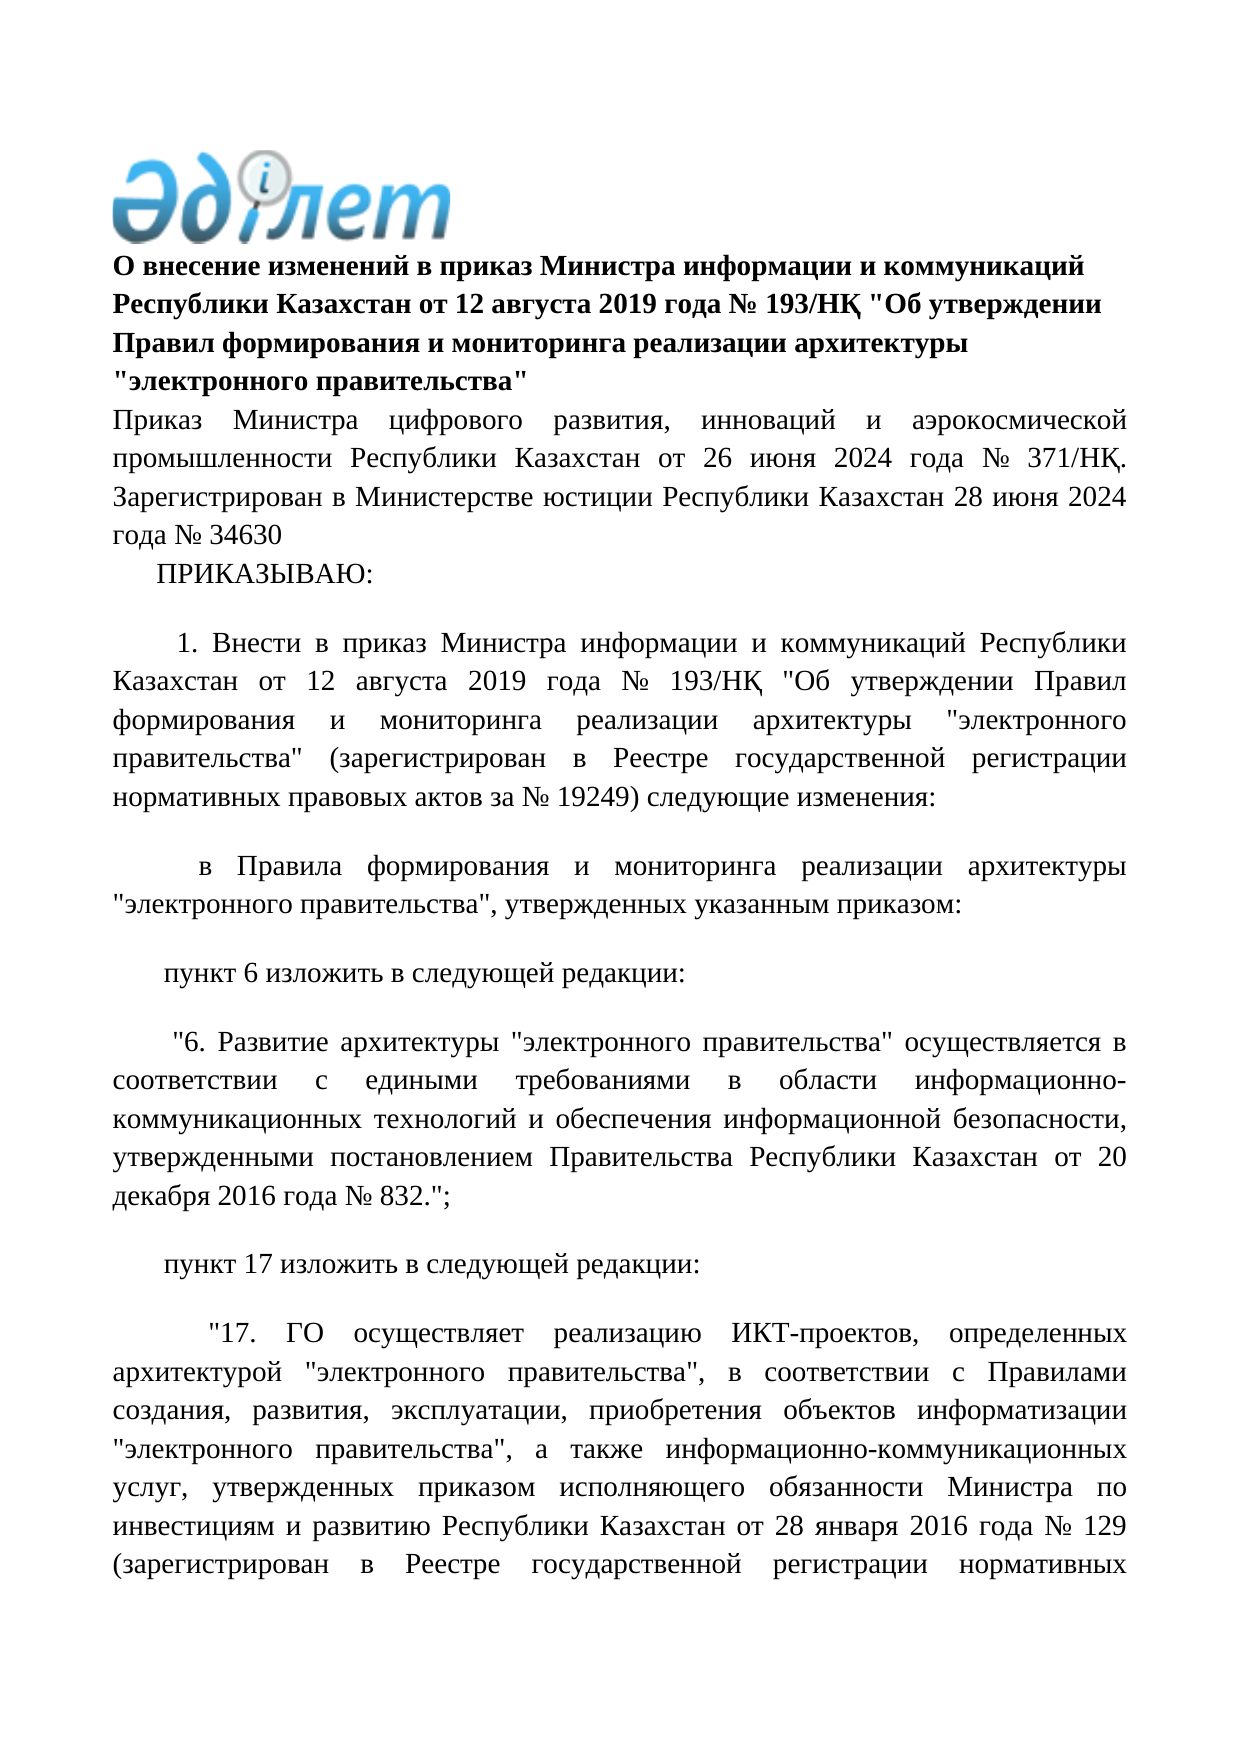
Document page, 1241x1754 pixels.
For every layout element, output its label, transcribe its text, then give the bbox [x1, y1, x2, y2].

text "6. Развитие архитектуры "электронного правительства" осуществляется в соответствии с едиными требованиями в области информационно-коммуникационных технологий и обеспечения информационной безопасности, утвержденными постановлением Правительства Республики Казахстан от 20 декабря 2016 года № 832."; [112, 1024, 1128, 1211]
text пункт 6 изложить в следующей редакции: [112, 955, 1128, 988]
text О внесение изменений в приказ Министра информации и коммуникаций Республики Казахстан от 12 августа 2019 года № 193/НҚ "Об утверждении Правил формирования и мониторинга реализации архитектуры "электронного правительства" [112, 248, 1128, 397]
text 1. Внести в приказ Министра информации и коммуникаций Республики Казахстан от 12 августа 2019 года № 193/НҚ "Об утверждении Правил формирования и мониторинга реализации архитектуры "электронного правительства" (зарегистрирован в Реестре государственной регистрации нормативных правовых актов за № 19249) следующие изменения: [112, 625, 1128, 812]
text Приказ Министра цифрового развития, инноваций и аэрокосмической промышленности Республики Казахстан от 26 июня 2024 года № 371/НҚ. Зарегистрирован в Министерстве юстиции Республики Казахстан 28 июня 2024 года № 34630 [112, 402, 1128, 551]
text ПРИКАЗЫВАЮ: [112, 556, 1128, 589]
text в Правила формирования и мониторинга реализации архитектуры "электронного правительства", утвержденных указанным приказом: [112, 848, 1128, 920]
picture [112, 150, 451, 244]
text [112, 1315, 1128, 1580]
text пункт 17 изложить в следующей редакции: [112, 1247, 1128, 1280]
